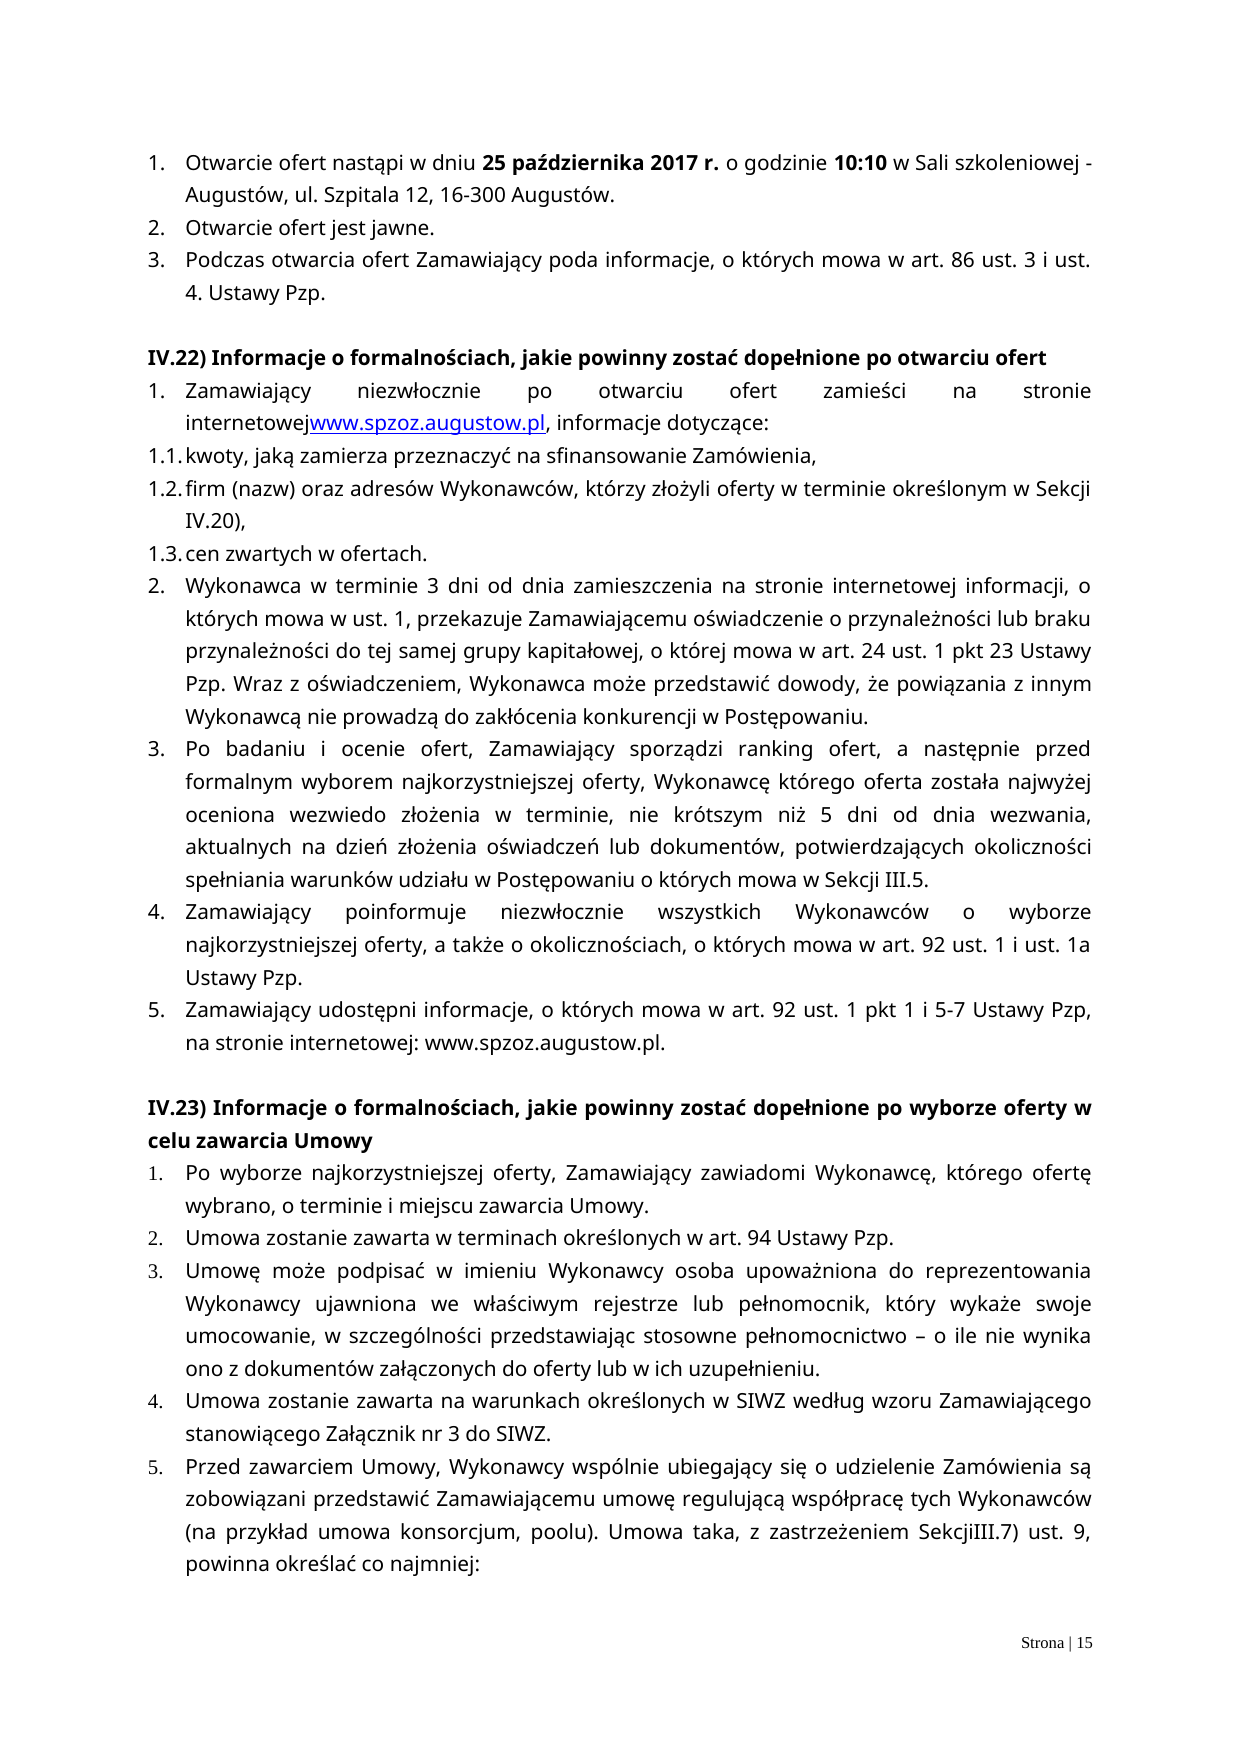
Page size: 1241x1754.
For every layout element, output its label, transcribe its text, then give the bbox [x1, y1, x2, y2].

list Zamawiający poinformuje niezwłocznie wszystkich Wykonawców o wyborze najkorzystniejszej oferty, a także o okolicznościach, o których mowa w art. 92 ust. 1 i ust. 1a Ustawy Pzp. [148, 897, 1093, 991]
list Umowę może podpisać w imieniu Wykonawcy osoba upoważniona do reprezentowania Wykonawcy ujawniona we właściwym rejestrze lub pełnomocnik, który wykaże swoje umocowanie, w szczególności przedstawiając stosowne pełnomocnictwo – o ile nie wynika ono z dokumentów załączonych do oferty lub w ich uzupełnieniu. [148, 1256, 1093, 1382]
list Umowa zostanie zawarta w terminach określonych w art. 94 Ustawy Pzp. [148, 1223, 1093, 1252]
list Podczas otwarcia ofert Zamawiający poda informacje, o których mowa w art. 86 ust. 3 i ust. 4. Ustawy Pzp. [148, 245, 1093, 306]
list Zamawiający niezwłocznie po otwarciu ofert zamieści na stronie internetowejwww.spzoz.augustow.pl, informacje dotyczące: [148, 376, 1093, 437]
list Wykonawca w terminie 3 dni od dnia zamieszczenia na stronie internetowej informacji, o których mowa w ust. 1, przekazuje Zamawiającemu oświadczenie o przynależności lub braku przynależności do tej samej grupy kapitałowej, o której mowa w art. 24 ust. 1 pkt 23 Ustawy Pzp. Wraz z oświadczeniem, Wykonawca może przedstawić dowody, że powiązania z innym Wykonawcą nie prowadzą do zakłócenia konkurencji w Postępowaniu. [148, 571, 1093, 730]
list Otwarcie ofert jest jawne. [148, 213, 1093, 241]
list firm (nazw) oraz adresów Wykonawców, którzy złożyli oferty w terminie określonym w Sekcji IV.20), [148, 474, 1093, 535]
list Przed zawarciem Umowy, Wykonawcy wspólnie ubiegający się o udzielenie Zamówienia są zobowiązani przedstawić Zamawiającemu umowę regulującą współpracę tych Wykonawców (na przykład umowa konsorcjum, poolu). Umowa taka, z zastrzeżeniem SekcjiIII.7) ust. 9, powinna określać co najmniej: [148, 1452, 1093, 1578]
list cen zwartych w ofertach. [148, 539, 1093, 567]
text IV.22) Informacje o formalnościach, jakie powinny zostać dopełnione po otwarciu ofert [148, 343, 1093, 372]
text IV.23) Informacje o formalnościach, jakie powinny zostać dopełnione po wyborze oferty w celu zawarcia Umowy [148, 1093, 1093, 1154]
list kwoty, jaką zamierza przeznaczyć na sfinansowanie Zamówienia, [148, 441, 1093, 469]
list Po badaniu i ocenie ofert, Zamawiający sporządzi ranking ofert, a następnie przed formalnym wyborem najkorzystniejszej oferty, Wykonawcę którego oferta została najwyżej oceniona wezwiedo złożenia w terminie, nie krótszym niż 5 dni od dnia wezwania, aktualnych na dzień złożenia oświadczeń lub dokumentów, potwierdzających okoliczności spełniania warunków udziału w Postępowaniu o których mowa w Sekcji III.5. [148, 734, 1093, 893]
list Umowa zostanie zawarta na warunkach określonych w SIWZ według wzoru Zamawiającego stanowiącego Załącznik nr 3 do SIWZ. [148, 1387, 1093, 1448]
list Zamawiający udostępni informacje, o których mowa w art. 92 ust. 1 pkt 1 i 5-7 Ustawy Pzp, na stronie internetowej: www.spzoz.augustow.pl. [148, 995, 1093, 1056]
list Otwarcie ofert nastąpi w dniu 25 października 2017 r. o godzinie 10:10 w Sali szkoleniowej -Augustów, ul. Szpitala 12, 16-300 Augustów. [148, 148, 1093, 209]
list Po wyborze najkorzystniejszej oferty, Zamawiający zawiadomi Wykonawcę, którego ofertę wybrano, o terminie i miejscu zawarcia Umowy. [148, 1158, 1093, 1219]
